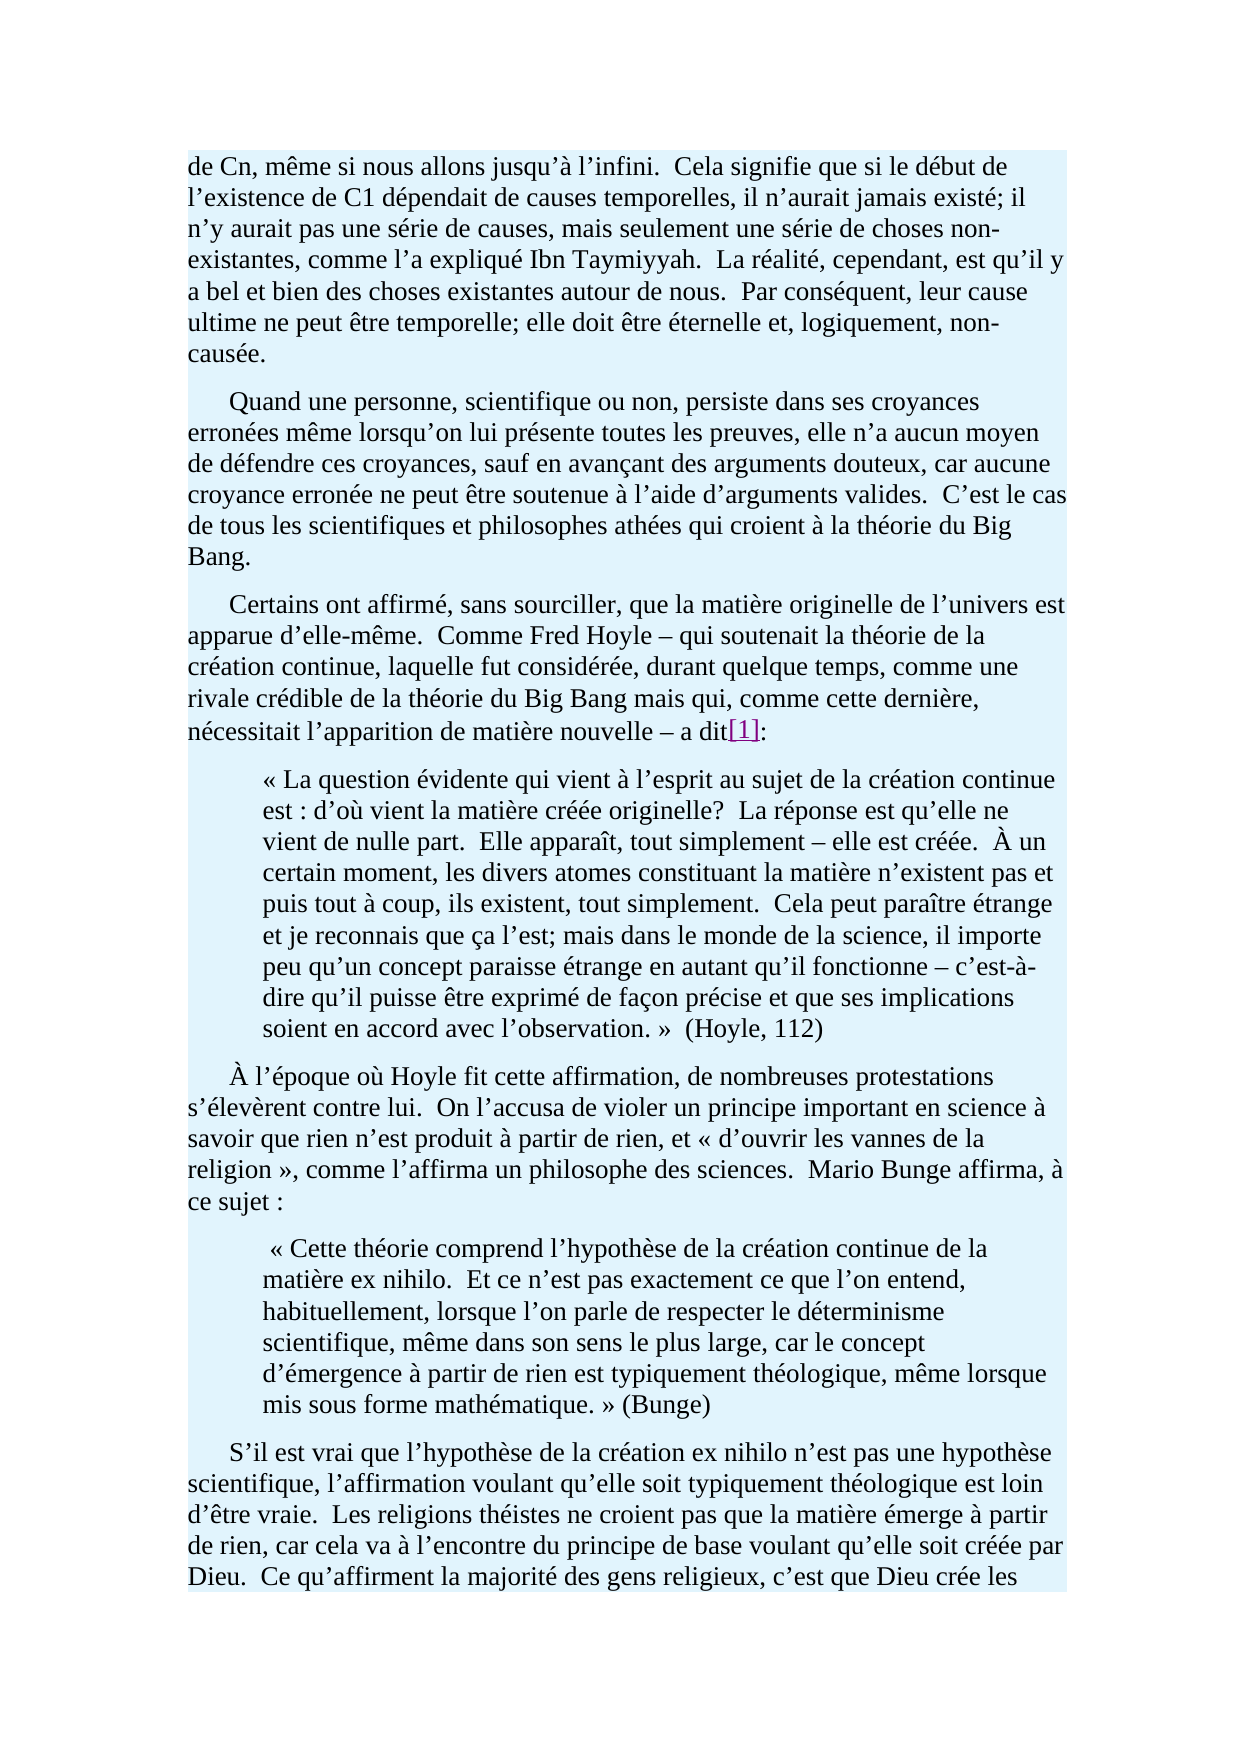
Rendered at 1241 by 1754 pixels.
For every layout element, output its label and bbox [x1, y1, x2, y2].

table_cell [188, 150, 1067, 1592]
